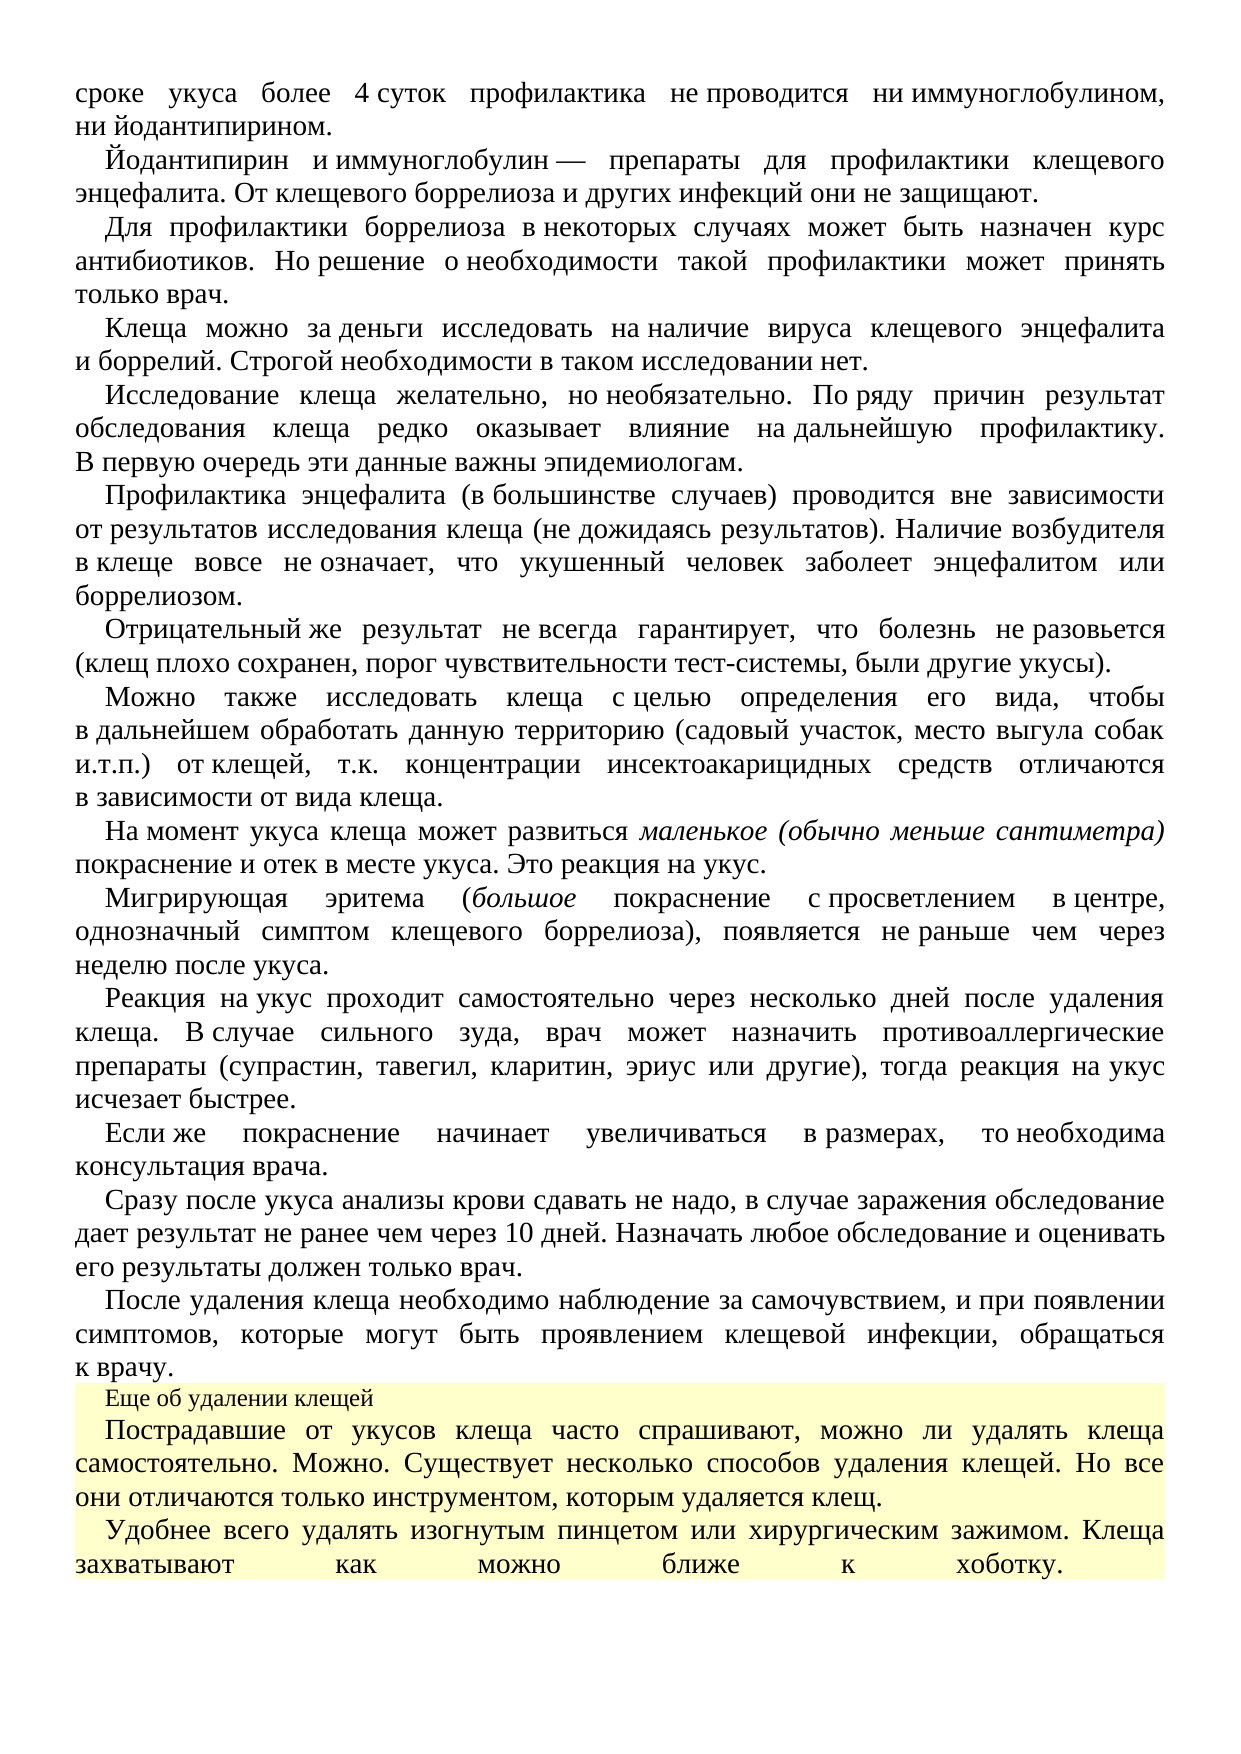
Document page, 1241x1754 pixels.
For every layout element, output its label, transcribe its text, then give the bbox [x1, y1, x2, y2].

text На момент укуса клеща может развиться маленькое (обычно меньше сантиметра) покраснение и отек в месте укуса. Это реакция на укус. [75, 813, 1165, 880]
text Если же покраснение начинает увеличиваться в размерах, то необходима консультация врача. [75, 1115, 1165, 1182]
text Клеща можно за деньги исследовать на наличие вируса клещевого энцефалита и боррелий. Строгой необходимости в таком исследовании нет. [75, 310, 1165, 377]
text Профилактика энцефалита (в большинстве случаев) проводится вне зависимости от результатов исследования клеща (не дожидаясь результатов). Наличие возбудителя в клеще вовсе не означает, что укушенный человек заболеет энцефалитом или боррелиозом. [75, 477, 1165, 612]
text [75, 75, 1165, 142]
text Для профилактики боррелиоза в некоторых случаях может быть назначен курс антибиотиков. Но решение о необходимости такой профилактики может принять только врач. [75, 209, 1165, 310]
text После удаления клеща необходимо наблюдение за самочувствием, и при появлении симптомов, которые могут быть проявлением клещевой инфекции, обращаться к врачу. [75, 1282, 1165, 1383]
text Реакция на укус проходит самостоятельно через несколько дней после удаления клеща. В случае сильного зуда, врач может назначить противоаллергические препараты (супрастин, тавегил, кларитин, эриус или другие), тогда реакция на укус исчезает быстрее. [75, 981, 1165, 1115]
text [75, 1512, 1165, 1579]
text Отрицательный же результат не всегда гарантирует, что болезнь не разовьется (клещ плохо сохранен, порог чувствительности тест-системы, были другие укусы). [75, 612, 1165, 679]
text Можно также исследовать клеща с целью определения его вида, чтобы в дальнейшем обработать данную территорию (садовый участок, место выгула собак и.т.п.) от клещей, т.к. концентрации инсектоакарицидных средств отличаются в зависимости от вида клеща. [75, 679, 1165, 813]
text Йодантипирин и иммуноглобулин — препараты для профилактики клещевого энцефалита. От клещевого боррелиоза и других инфекций они не защищают. [75, 142, 1165, 209]
text Пострадавшие от укусов клеща часто спрашивают, можно ли удалять клеща самостоятельно. Можно. Существует несколько способов удаления клещей. Но все они отличаются только инструментом, которым удаляется клещ. [75, 1412, 1165, 1512]
text Еще об удалении клещей [75, 1383, 1165, 1412]
text Сразу после укуса анализы крови сдавать не надо, в случае заражения обследование дает результат не ранее чем через 10 дней. Назначать любое обследование и оценивать его результаты должен только врач. [75, 1182, 1165, 1282]
text Исследование клеща желательно, но необязательно. По ряду причин результат обследования клеща редко оказывает влияние на дальнейшую профилактику. В первую очередь эти данные важны эпидемиологам. [75, 377, 1165, 477]
text Мигрирующая эритема (большое покраснение с просветлением в центре, однозначный симптом клещевого боррелиоза), появляется не раньше чем через неделю после укуса. [75, 880, 1165, 981]
